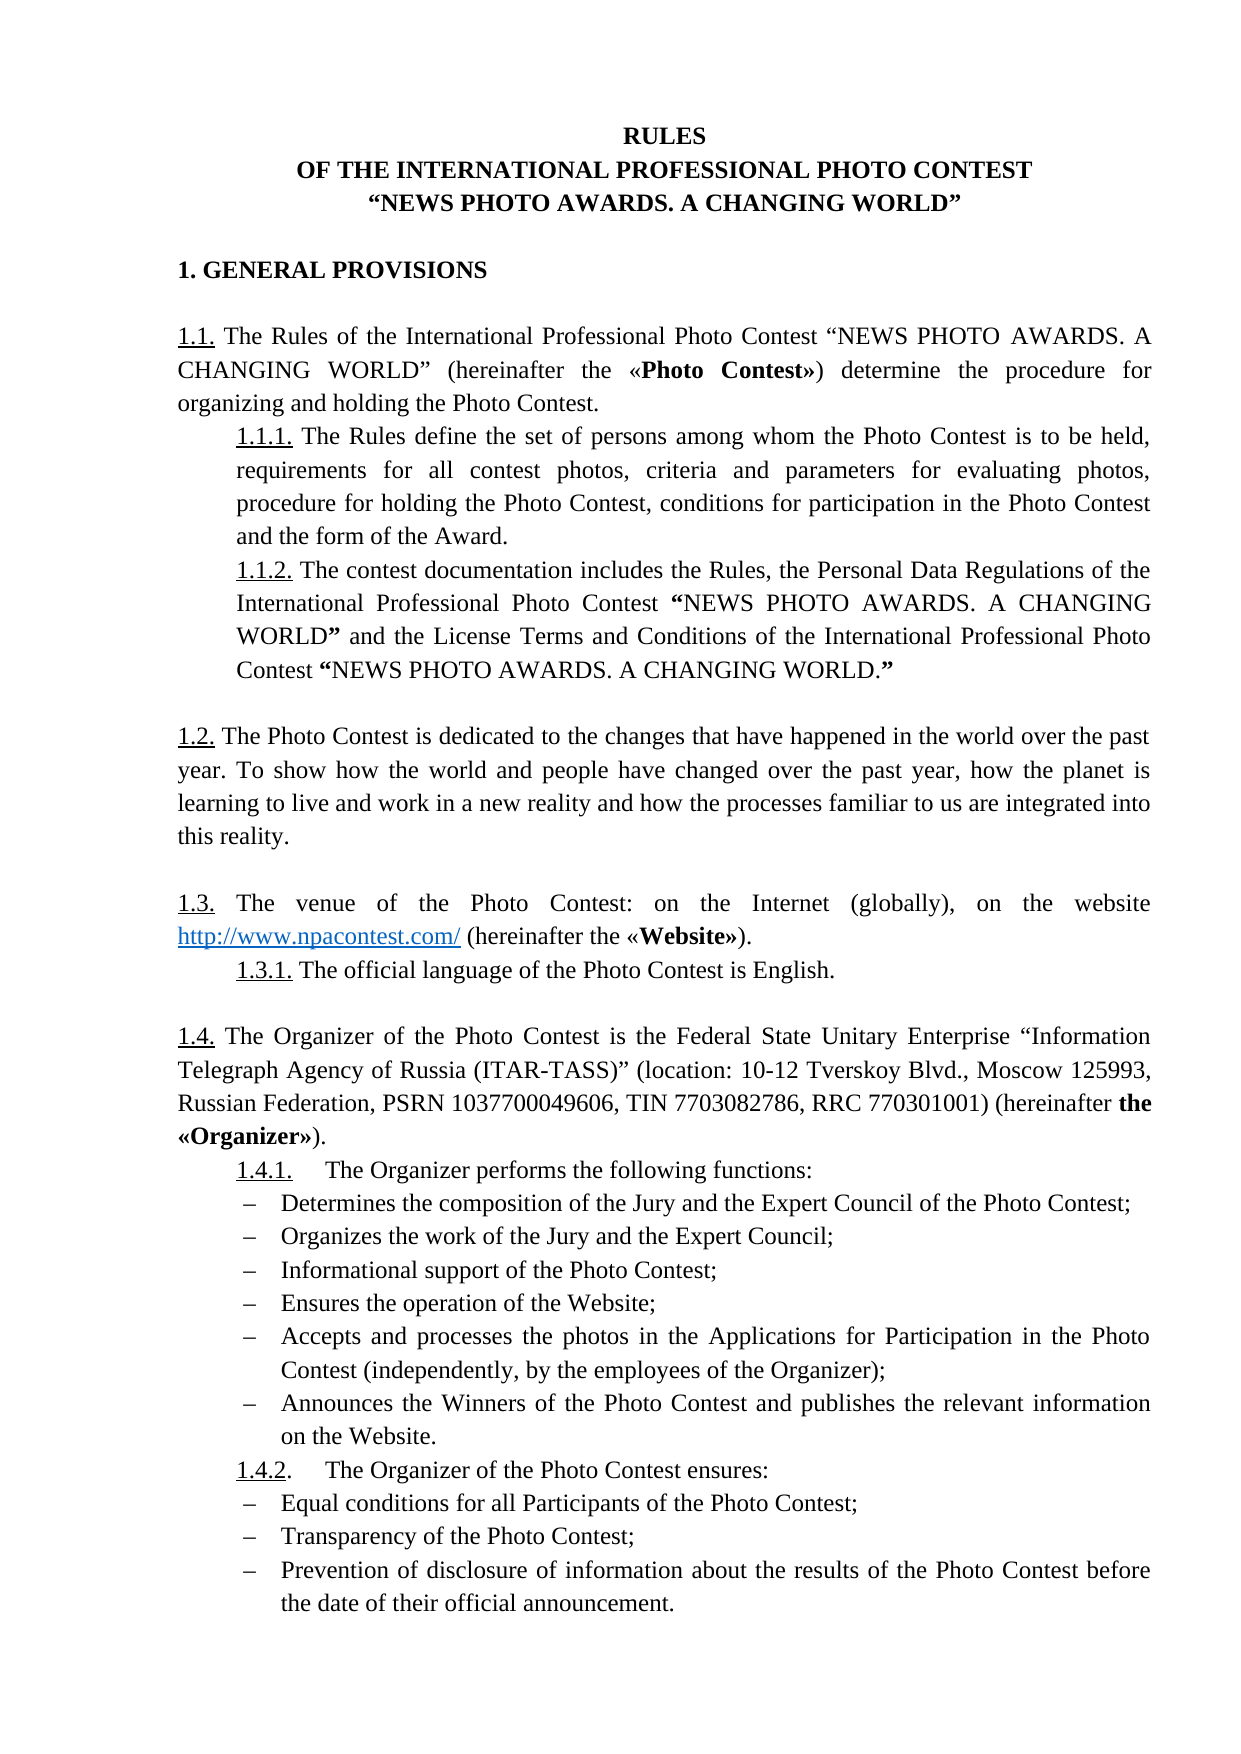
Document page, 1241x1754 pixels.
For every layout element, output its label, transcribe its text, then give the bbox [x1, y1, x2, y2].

text 1.1.1. The Rules define the set of persons among whom the Photo Contest is to be held, requirements for all contest photos, criteria and parameters for evaluating photos, procedure for holding the Photo Contest, conditions for participation in the Photo Contest and the form of the Award. [236, 418, 1152, 551]
text 1.4. The Organizer of the Photo Contest is the Federal State Unitary Enterprise “Information Telegraph Agency of Russia (ITAR-TASS)” (location: 10-12 Tverskoy Blvd., Moscow 125993, Russian Federation, PSRN 1037700049606, TIN 7703082786, RRC 770301001) (hereinafter the «Organizer»). [177, 1018, 1152, 1151]
text 1.1. The Rules of the International Professional Photo Contest “NEWS PHOTO AWARDS. A CHANGING WORLD” (hereinafter the «Photo Contest») determine the procedure for organizing and holding the Photo Contest. [177, 318, 1152, 418]
text 1.4.2. The Organizer of the Photo Contest ensures: [236, 1451, 1152, 1485]
list Ensures the operation of the Website; [243, 1285, 1152, 1318]
list Determines the composition of the Jury and the Expert Council of the Photo Contest; [243, 1185, 1152, 1218]
text 1.1.2. The contest documentation includes the Rules, the Personal Data Regulations of the International Professional Photo Contest “NEWS PHOTO AWARDS. A CHANGING WORLD” and the License Terms and Conditions of the International Professional Photo Contest “NEWS PHOTO AWARDS. A CHANGING WORLD.” [236, 551, 1152, 685]
list Announces the Winners of the Photo Contest and publishes the relevant information on the Website. [243, 1385, 1152, 1451]
text 1.3.1. The official language of the Photo Contest is English. [236, 951, 1152, 985]
list Equal conditions for all Participants of the Photo Contest; [243, 1485, 1152, 1518]
text 1. GENERAL PROVISIONS [177, 251, 1152, 285]
list Informational support of the Photo Contest; [243, 1251, 1152, 1285]
text OF THE INTERNATIONAL PROFESSIONAL PHOTO CONTEST [177, 151, 1152, 185]
text 1.3. The venue of the Photo Contest: on the Internet (globally), on the website http://www.npacontest.com/ (hereinafter the «Website»). [177, 885, 1152, 951]
text RULES [177, 118, 1152, 151]
list Prevention of disclosure of information about the results of the Photo Contest before the date of their official announcement. [243, 1551, 1152, 1618]
text 1.2. The Photo Contest is dedicated to the changes that have happened in the world over the past year. To show how the world and people have changed over the past year, how the planet is learning to live and work in a new reality and how the processes familiar to us are integrated into this reality. [177, 718, 1152, 851]
list Organizes the work of the Jury and the Expert Council; [243, 1218, 1152, 1251]
list Transparency of the Photo Contest; [243, 1518, 1152, 1551]
text “NEWS PHOTO AWARDS. A CHANGING WORLD” [177, 185, 1152, 218]
list Accepts and processes the photos in the Applications for Participation in the Photo Contest (independently, by the employees of the Organizer); [243, 1318, 1152, 1385]
text 1.4.1. The Organizer performs the following functions: [236, 1151, 1152, 1185]
